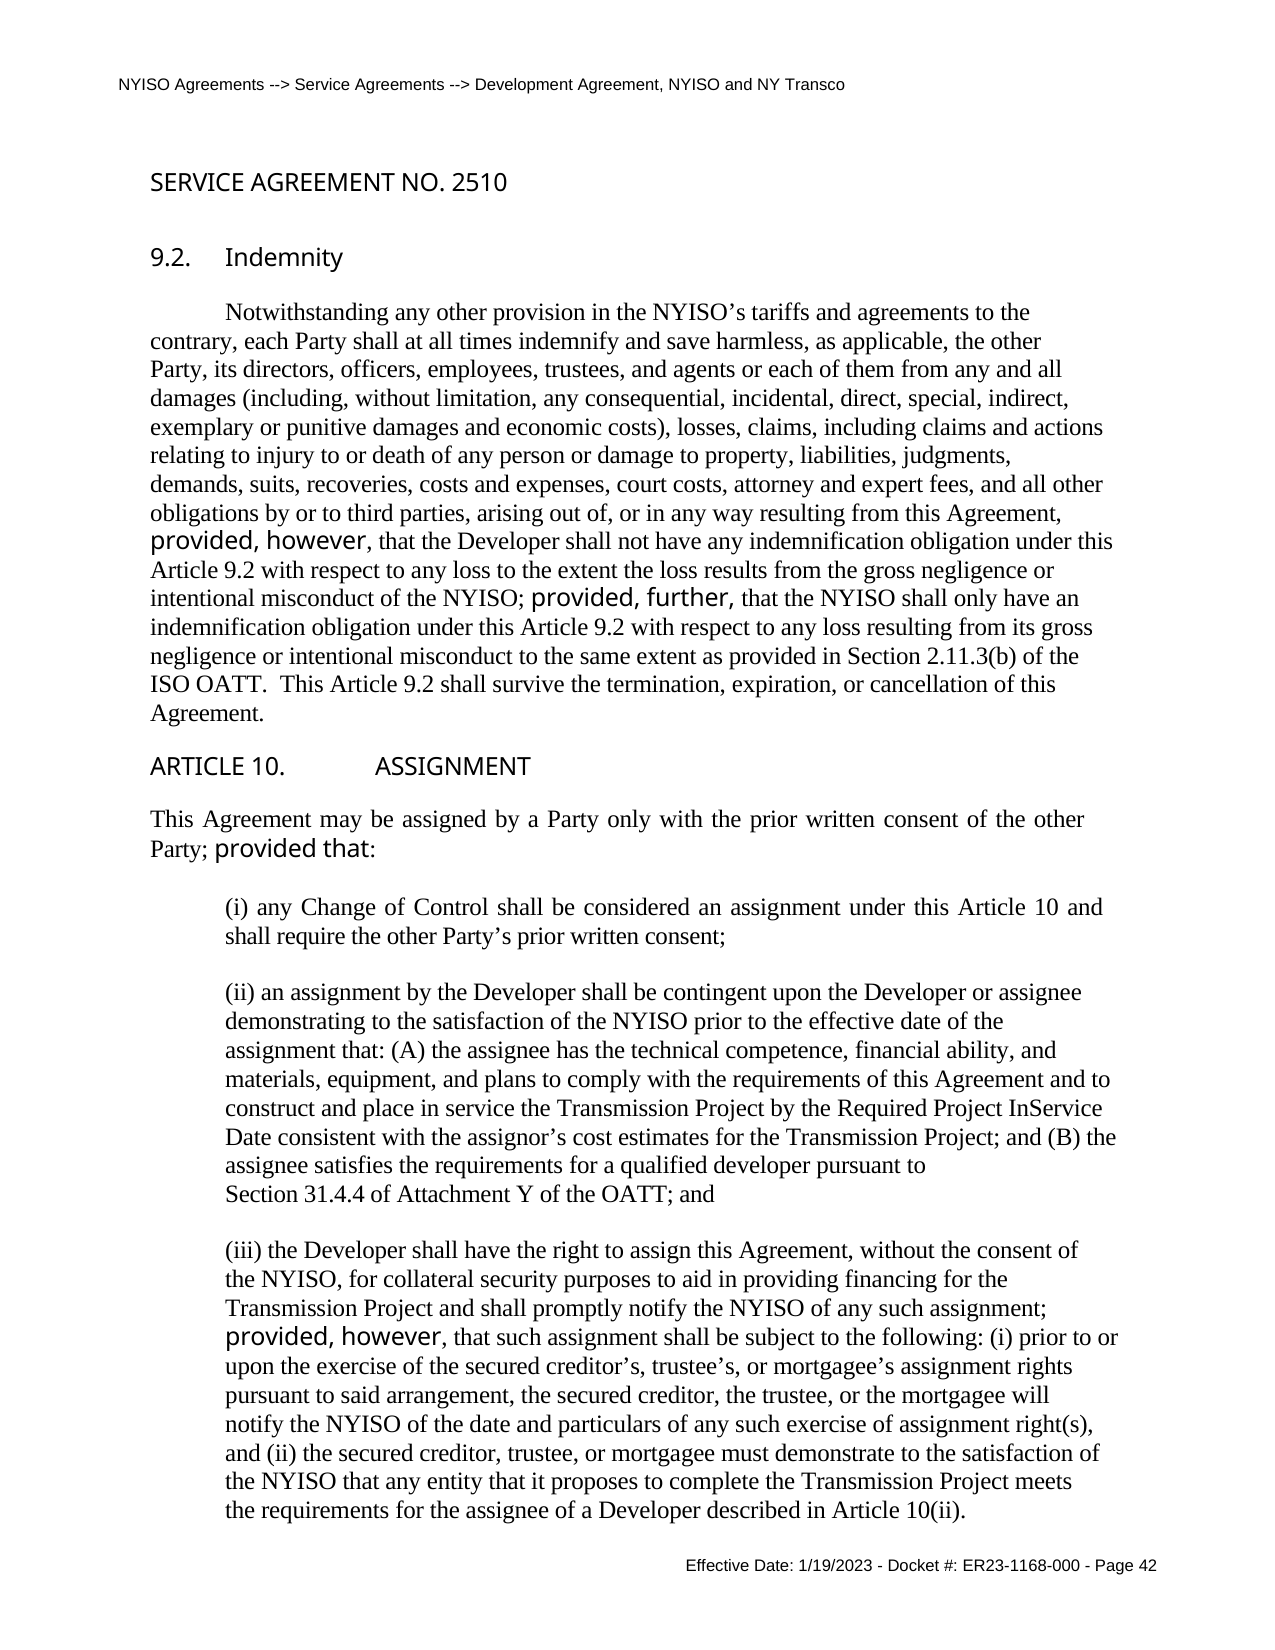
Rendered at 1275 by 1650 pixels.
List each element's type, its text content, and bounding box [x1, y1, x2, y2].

text This Agreement may be assigned by a Party only with the prior written consent of the other Party; provided that: [150, 804, 1085, 863]
text 9.2. Indemnity [150, 244, 1275, 272]
text (ii) an assignment by the Developer shall be contingent upon the Developer or assignee demonstrating to the satisfaction of the NYISO prior to the effective date of the assignment that: (A) the assignee has the technical competence, financial ability, and materials, equipment, and plans to comply with the requirements of this Agreement and to construct and place in service the Transmission Project by the Required Project InService Date consistent with the assignor’s cost estimates for the Transmission Project; and (B) the assignee satisfies the requirements for a qualified developer pursuant to Section 31.4.4 of Attachment Y of the OATT; and [225, 978, 1122, 1208]
text SERVICE AGREEMENT NO. 2510 [150, 168, 1275, 197]
text (iii) the Developer shall have the right to assign this Agreement, without the consent of the NYISO, for collateral security purposes to aid in providing financing for the Transmission Project and shall promptly notify the NYISO of any such assignment; provided, however, that such assignment shall be subject to the following: (i) prior to or upon the exercise of the secured creditor’s, trustee’s, or mortgagee’s assignment rights pursuant to said arrangement, the secured creditor, the trustee, or the mortgagee will notify the NYISO of the date and particulars of any such exercise of assignment right(s), and (ii) the secured creditor, trustee, or mortgagee must demonstrate to the satisfaction of the NYISO that any entity that it proposes to complete the Transmission Project meets the requirements for the assignee of a Developer described in Article 10(ii). [225, 1236, 1138, 1524]
text ARTICLE 10. ASSIGNMENT [150, 753, 1275, 781]
text (i) any Change of Control shall be considered an assignment under this Article 10 and shall require the other Party’s prior written consent; [225, 892, 1104, 950]
text Notwithstanding any other provision in the NYISO’s tariffs and agreements to the contrary, each Party shall at all times indemnify and save harmless, as applicable, the other Party, its directors, officers, employees, trustees, and agents or each of them from any and all damages (including, without limitation, any consequential, incidental, direct, special, indirect, exemplary or punitive damages and economic costs), losses, claims, including claims and actions relating to injury to or death of any person or damage to property, liabilities, judgments, demands, suits, recoveries, costs and expenses, court costs, attorney and expert fees, and all other obligations by or to third parties, arising out of, or in any way resulting from this Agreement, provided, however, that the Developer shall not have any indemnification obligation under this Article 9.2 with respect to any loss to the extent the loss results from the gross negligence or intentional misconduct of the NYISO; provided, further, that the NYISO shall only have an indemnification obligation under this Article 9.2 with respect to any loss resulting from its gross negligence or intentional misconduct to the same extent as provided in Section 2.11.3(b) of the ISO OATT. This Article 9.2 shall survive the termination, expiration, or cancellation of this Agreement. [150, 297, 1143, 727]
